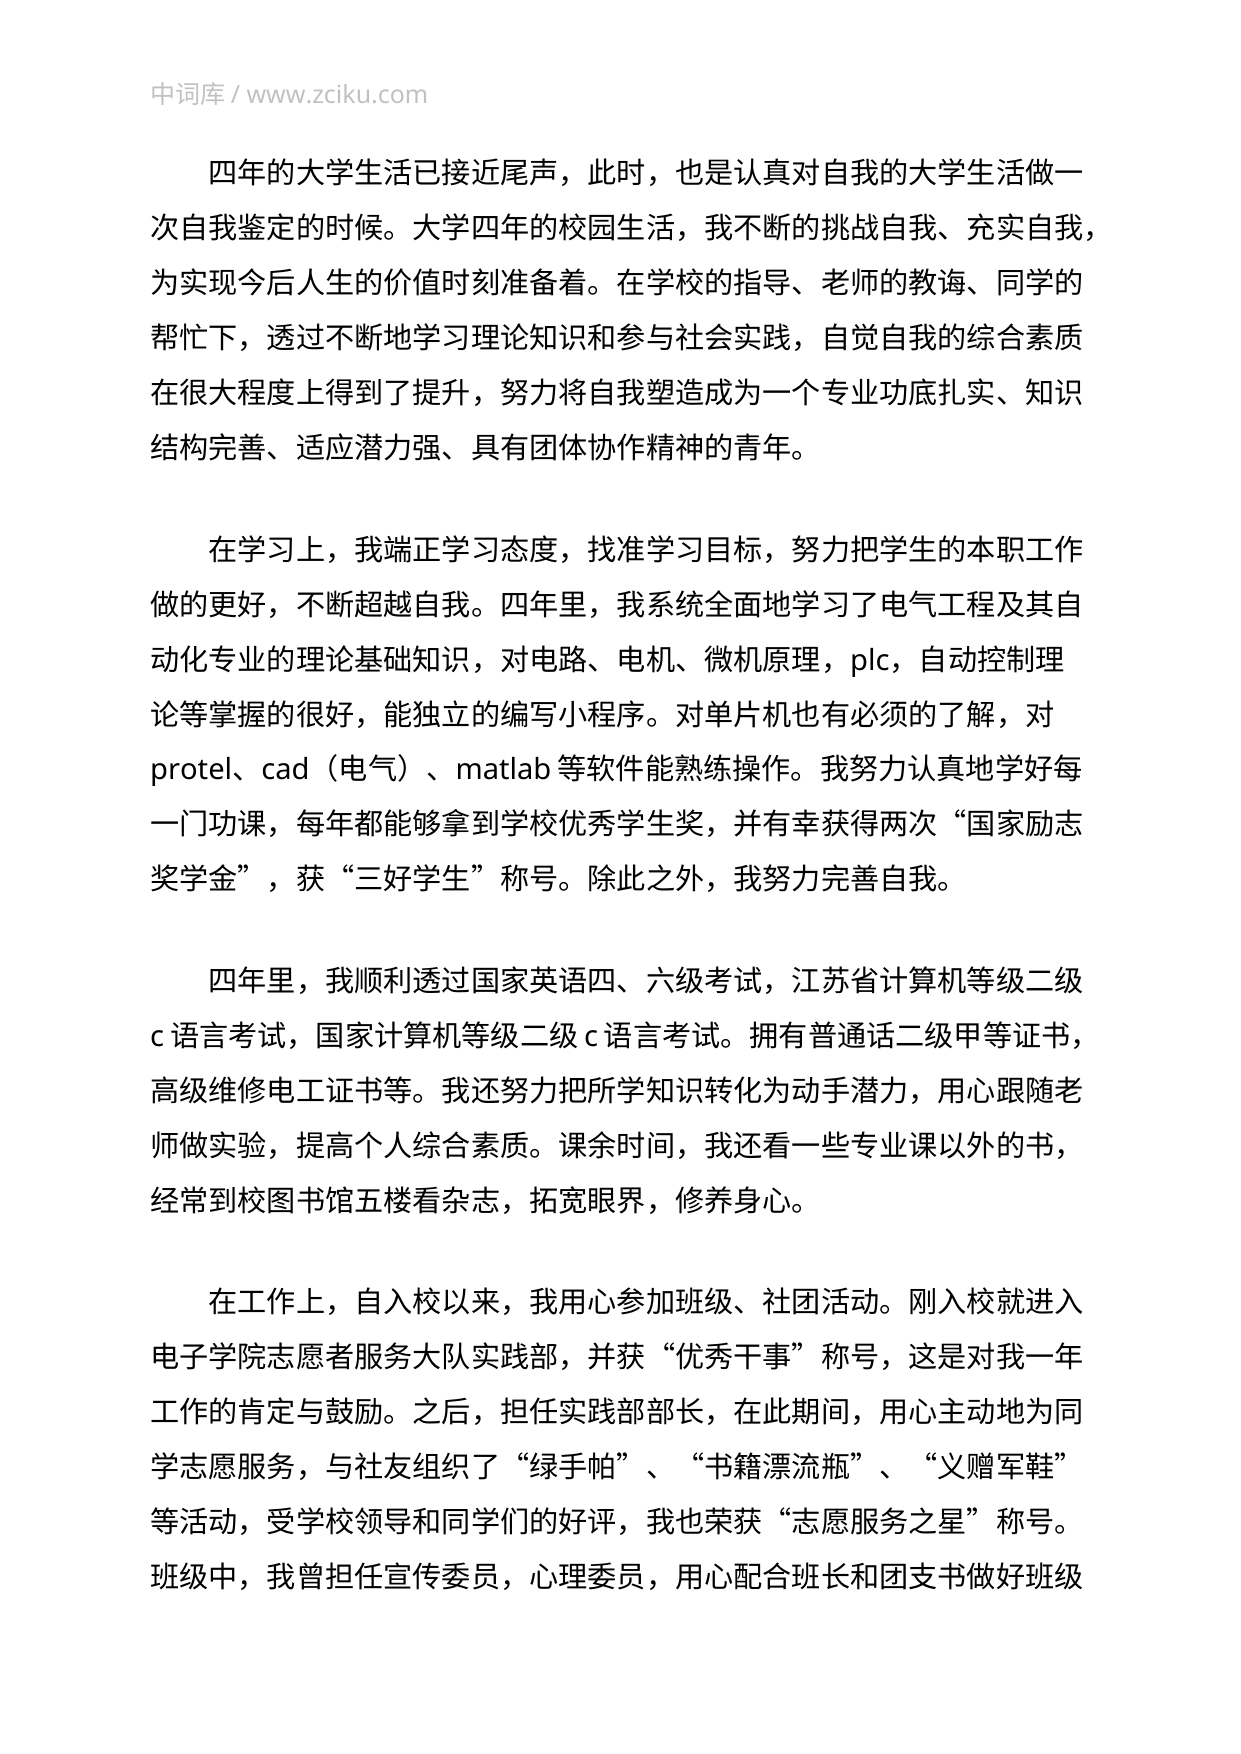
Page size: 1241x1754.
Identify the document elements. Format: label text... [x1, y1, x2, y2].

text 四年的大学生活已接近尾声，此时，也是认真对自我的大学生活做一次自我鉴定的时候。大学四年的校园生活，我不断的挑战自我、充实自我，为实现今后人生的价值时刻准备着。在学校的指导、老师的教诲、同学的帮忙下，透过不断地学习理论知识和参与社会实践，自觉自我的综合素质在很大程度上得到了提升，努力将自我塑造成为一个专业功底扎实、知识结构完善、适应潜力强、具有团体协作精神的青年。 [150, 150, 1090, 467]
text 在学习上，我端正学习态度，找准学习目标，努力把学生的本职工作做的更好，不断超越自我。四年里，我系统全面地学习了电气工程及其自动化专业的理论基础知识，对电路、电机、微机原理，plc，自动控制理论等掌握的很好，能独立的编写小程序。对单片机也有必须的了解，对protel、cad（电气）、matlab等软件能熟练操作。我努力认真地学好每一门功课，每年都能够拿到学校优秀学生奖，并有幸获得两次“国家励志奖学金”，获“三好学生”称号。除此之外，我努力完善自我。 [150, 526, 1090, 898]
text 四年里，我顺利透过国家英语四、六级考试，江苏省计算机等级二级c语言考试，国家计算机等级二级c语言考试。拥有普通话二级甲等证书，高级维修电工证书等。我还努力把所学知识转化为动手潜力，用心跟随老师做实验，提高个人综合素质。课余时间，我还看一些专业课以外的书，经常到校图书馆五楼看杂志，拓宽眼界，修养身心。 [150, 958, 1090, 1219]
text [150, 1279, 1090, 1596]
